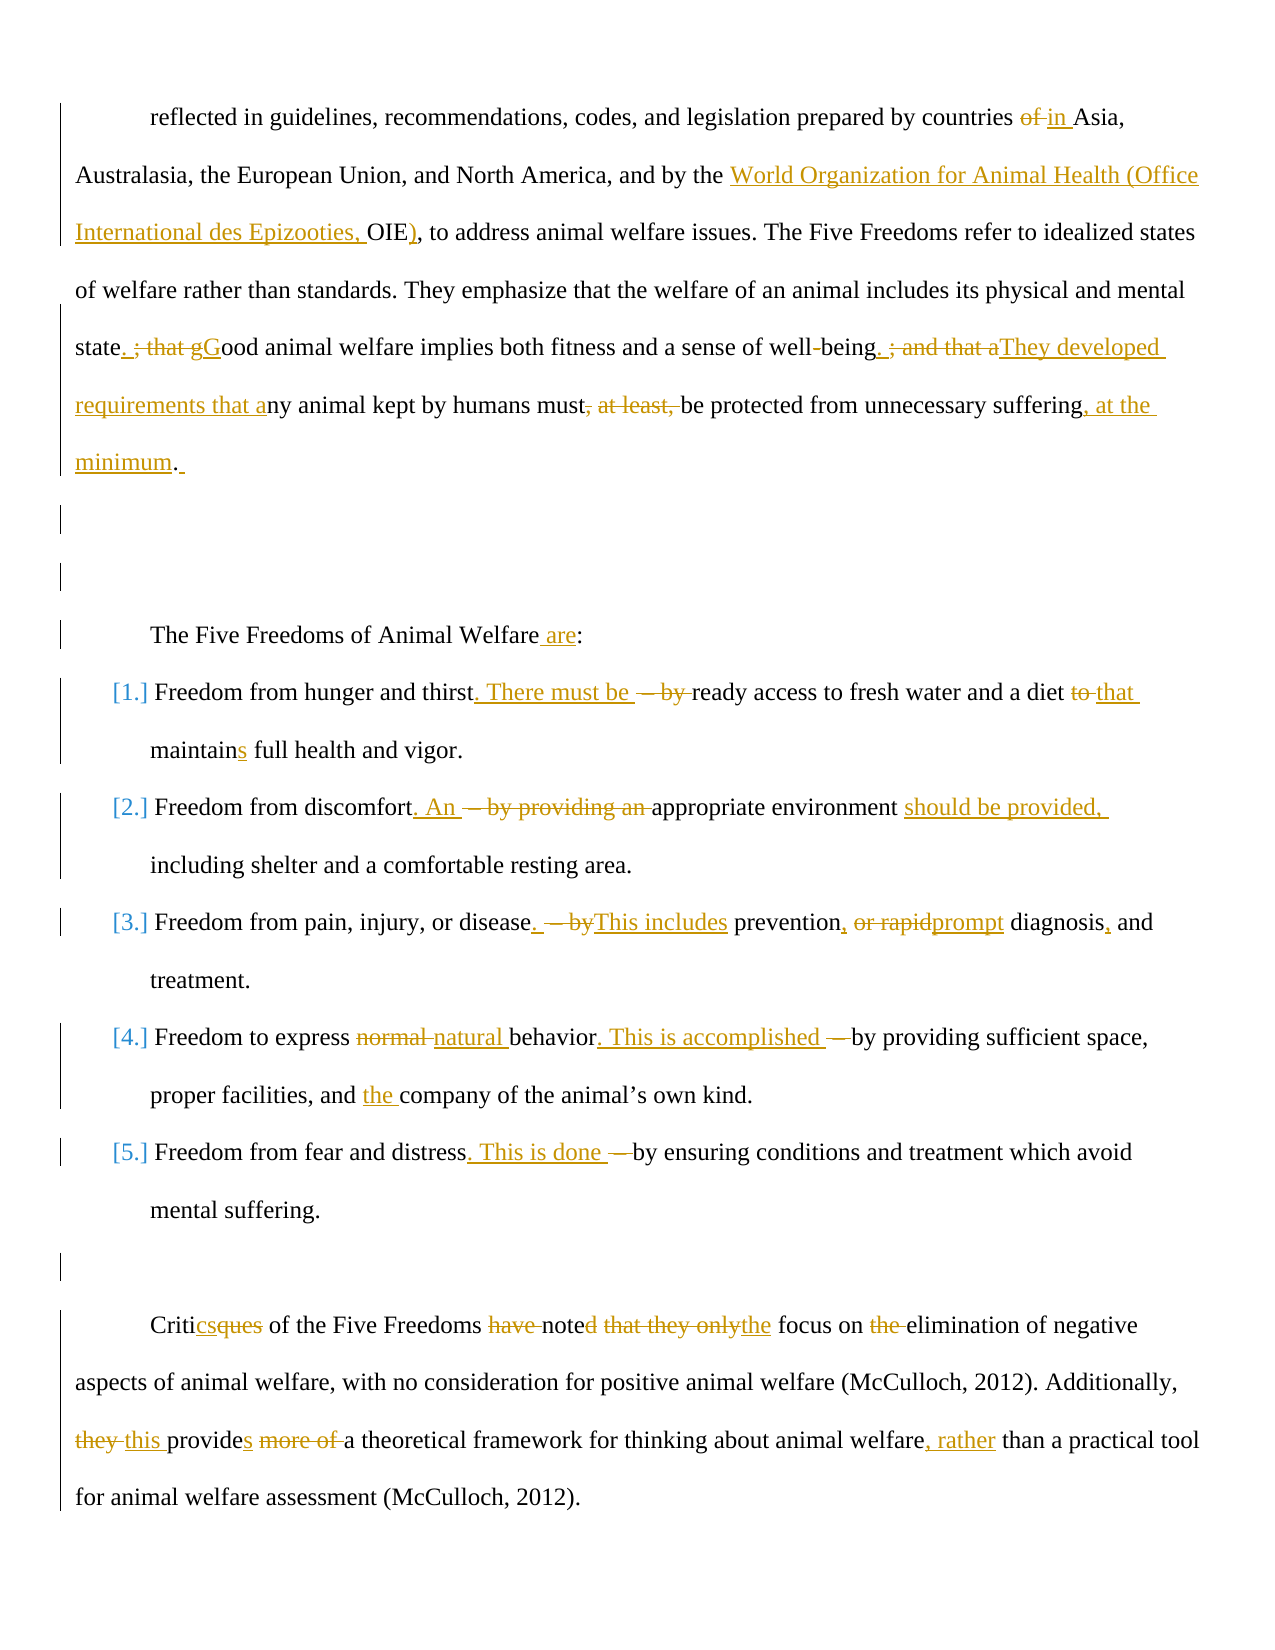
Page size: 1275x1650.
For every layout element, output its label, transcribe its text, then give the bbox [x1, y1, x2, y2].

list Freedom from fear and distressby ensuring conditions and treatment which avoid mental suffering. [112, 1137, 1200, 1224]
text reflected in guidelines, recommendations, codes, and legislation prepared by countries Asia, Australasia, the European Union, and North America, and by the OIE, to address animal welfare issues. The Five Freedoms refer to idealized states of welfare rather than standards. They emphasize that the welfare of an animal includes its physical and mental stateood animal welfare implies both fitness and a sense of wellbeingny animal kept by humans must be protected from unnecessary suffering. [75, 102, 1200, 476]
text Criti of the Five Freedoms note focus on elimination of negative aspects of animal welfare, with no consideration for positive animal welfare (McCulloch, 2012). Additionally, provide a theoretical framework for thinking about animal welfare than a practical tool for animal welfare assessment (McCulloch, 2012). [75, 1310, 1200, 1511]
text The Five Freedoms of Animal Welfare: [75, 620, 1200, 649]
list Freedom to express behaviorby providing sufficient space, proper facilities, and company of the animal’s own kind. [112, 1022, 1200, 1109]
list Freedom from hunger and thirstready access to fresh water and a diet maintain full health and vigor. [112, 677, 1200, 764]
list Freedom from pain, injury, or disease prevention diagnosis and treatment. [112, 907, 1200, 994]
list Freedom from discomfortappropriate environment including shelter and a comfortable resting area. [112, 792, 1200, 879]
